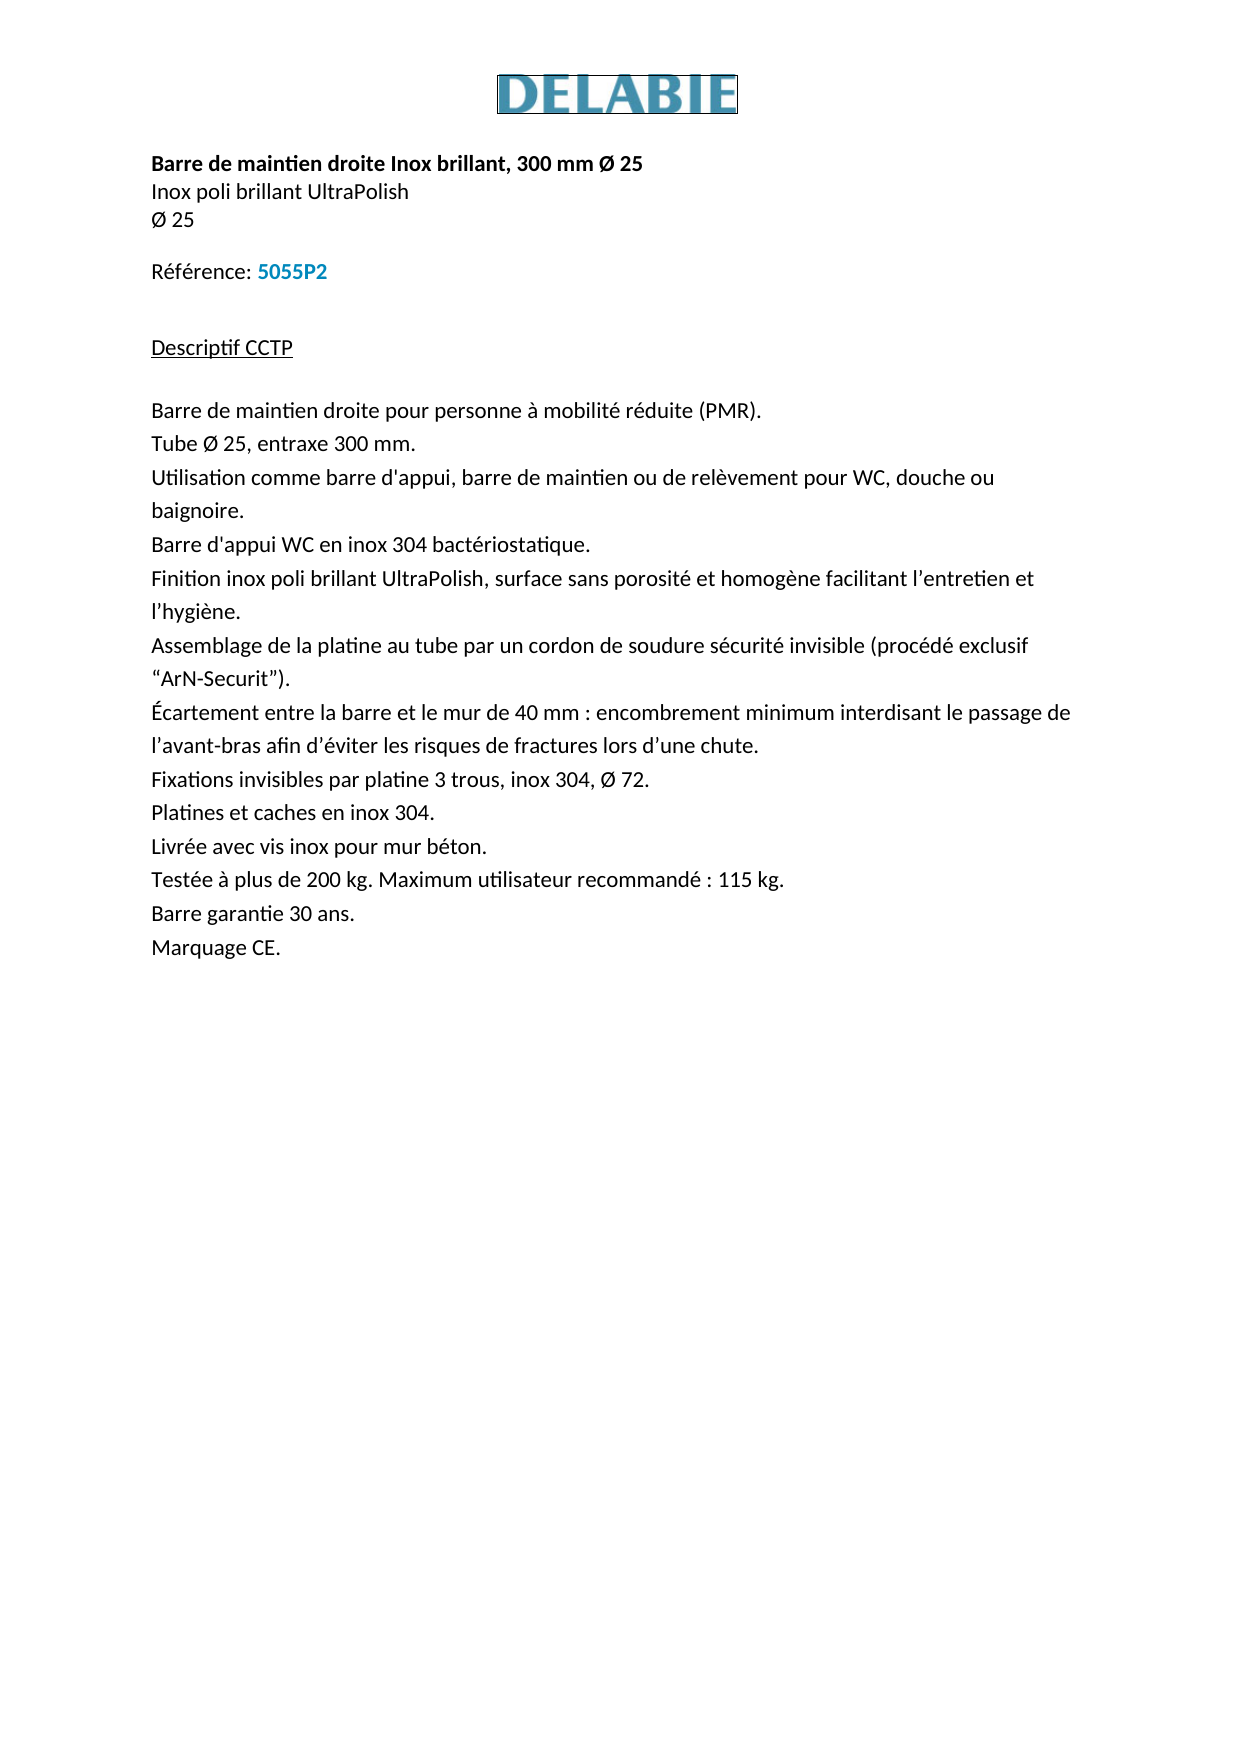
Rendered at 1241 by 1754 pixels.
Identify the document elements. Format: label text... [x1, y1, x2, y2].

picture [498, 76, 737, 113]
text Tube Ø 25, entraxe 300 mm. [151, 429, 1084, 458]
text Testée à plus de 200 kg. Maximum utilisateur recommandé : 115 kg. [151, 866, 1084, 894]
text Fixations invisibles par platine 3 trous, inox 304, Ø 72. [151, 765, 1084, 793]
text Descriptif CCTP [151, 333, 1084, 361]
text Platines et caches en inox 304. [151, 798, 1084, 827]
text Assemblage de la platine au tube par un cordon de soudure sécurité invisible (procédé exclusif “ArN-Securit”). [151, 631, 1084, 692]
text Utilisation comme barre d'appui, barre de maintien ou de relèvement pour WC, douche ou baignoire. [151, 463, 1084, 525]
text Finition inox poli brillant UltraPolish, surface sans porosité et homogène facilitant l’entretien et l’hygiène. [151, 564, 1084, 625]
text Référence: 5055P2 [151, 257, 1084, 285]
text Écartement entre la barre et le mur de 40 mm : encombrement minimum interdisant le passage de l’avant-bras afin d’éviter les risques de fractures lors d’une chute. [151, 698, 1084, 759]
text Livrée avec vis inox pour mur béton. [151, 832, 1084, 860]
text Barre de maintien droite pour personne à mobilité réduite (PMR). [151, 396, 1084, 424]
text Ø 25 [151, 205, 1084, 233]
text Marquage CE. [151, 933, 1084, 961]
text Barre garantie 30 ans. [151, 899, 1084, 927]
text Barre d'appui WC en inox 304 bactériostatique. [151, 530, 1084, 558]
text Inox poli brillant UltraPolish [151, 177, 1084, 205]
text Barre de maintien droite Inox brillant, 300 mm Ø 25 [151, 149, 1084, 177]
